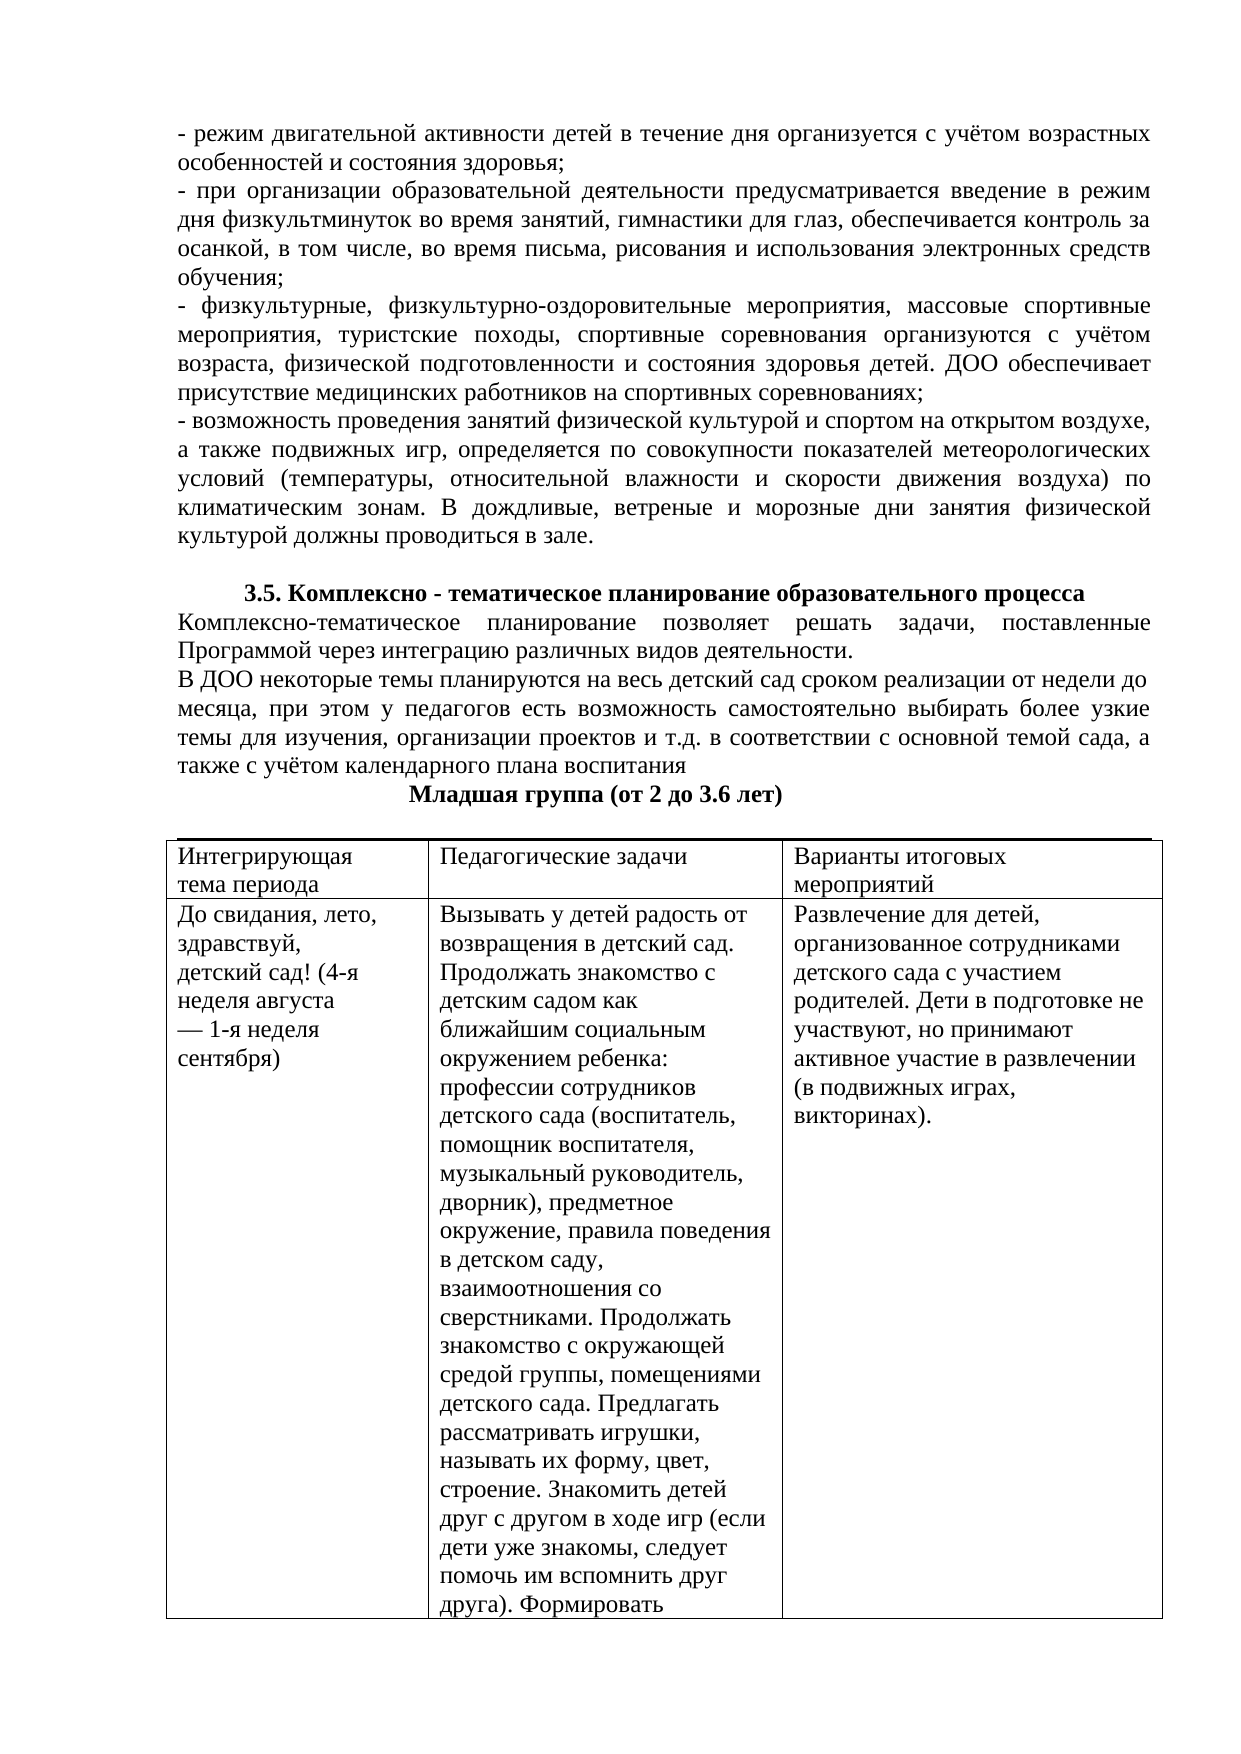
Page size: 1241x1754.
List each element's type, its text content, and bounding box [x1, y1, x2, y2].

text 3.5. Комплексно - тематическое планирование образовательного процесса [177, 578, 1152, 607]
text Младшая группа (от 2 до 3.6 лет) [177, 779, 1152, 808]
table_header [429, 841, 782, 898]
text Комплексно-тематическое планирование позволяет решать задачи, поставленные Программой через интеграцию различных видов деятельности. [177, 607, 1152, 664]
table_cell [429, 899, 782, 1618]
text - возможность проведения занятий физической культурой и спортом на открытом воздухе, а также подвижных игр, определяется по совокупности показателей метеорологических условий (температуры, относительной влажности и скорости движения воздуха) по климатическим зонам. В дождливые, ветреные и морозные дни занятия физической культурой должны проводиться в зале. [177, 406, 1152, 549]
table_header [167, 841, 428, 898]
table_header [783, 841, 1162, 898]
text - при организации образовательной деятельности предусматривается введение в режим дня физкультминуток во время занятий, гимнастики для глаз, обеспечивается контроль за осанкой, в том числе, во время письма, рисования и использования электронных средств обучения; [177, 176, 1152, 291]
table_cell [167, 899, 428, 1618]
text В ДОО некоторые темы планируются на весь детский сад сроком реализации от недели до [177, 664, 1152, 693]
text - физкультурные, физкультурно-оздоровительные мероприятия, массовые спортивные мероприятия, туристские походы, спортивные соревнования организуются с учётом возраста, физической подготовленности и состояния здоровья детей. ДОО обеспечивает присутствие медицинских работников на спортивных соревнованиях; [177, 291, 1152, 406]
text - режим двигательной активности детей в течение дня организуется с учётом возрастных особенностей и состояния здоровья; [177, 118, 1152, 176]
text месяца, при этом у педагогов есть возможность самостоятельно выбирать более узкие темы для изучения, организации проектов и т.д. в соответствии с основной темой сада, а также с учётом календарного плана воспитания [177, 693, 1152, 779]
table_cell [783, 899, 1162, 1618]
